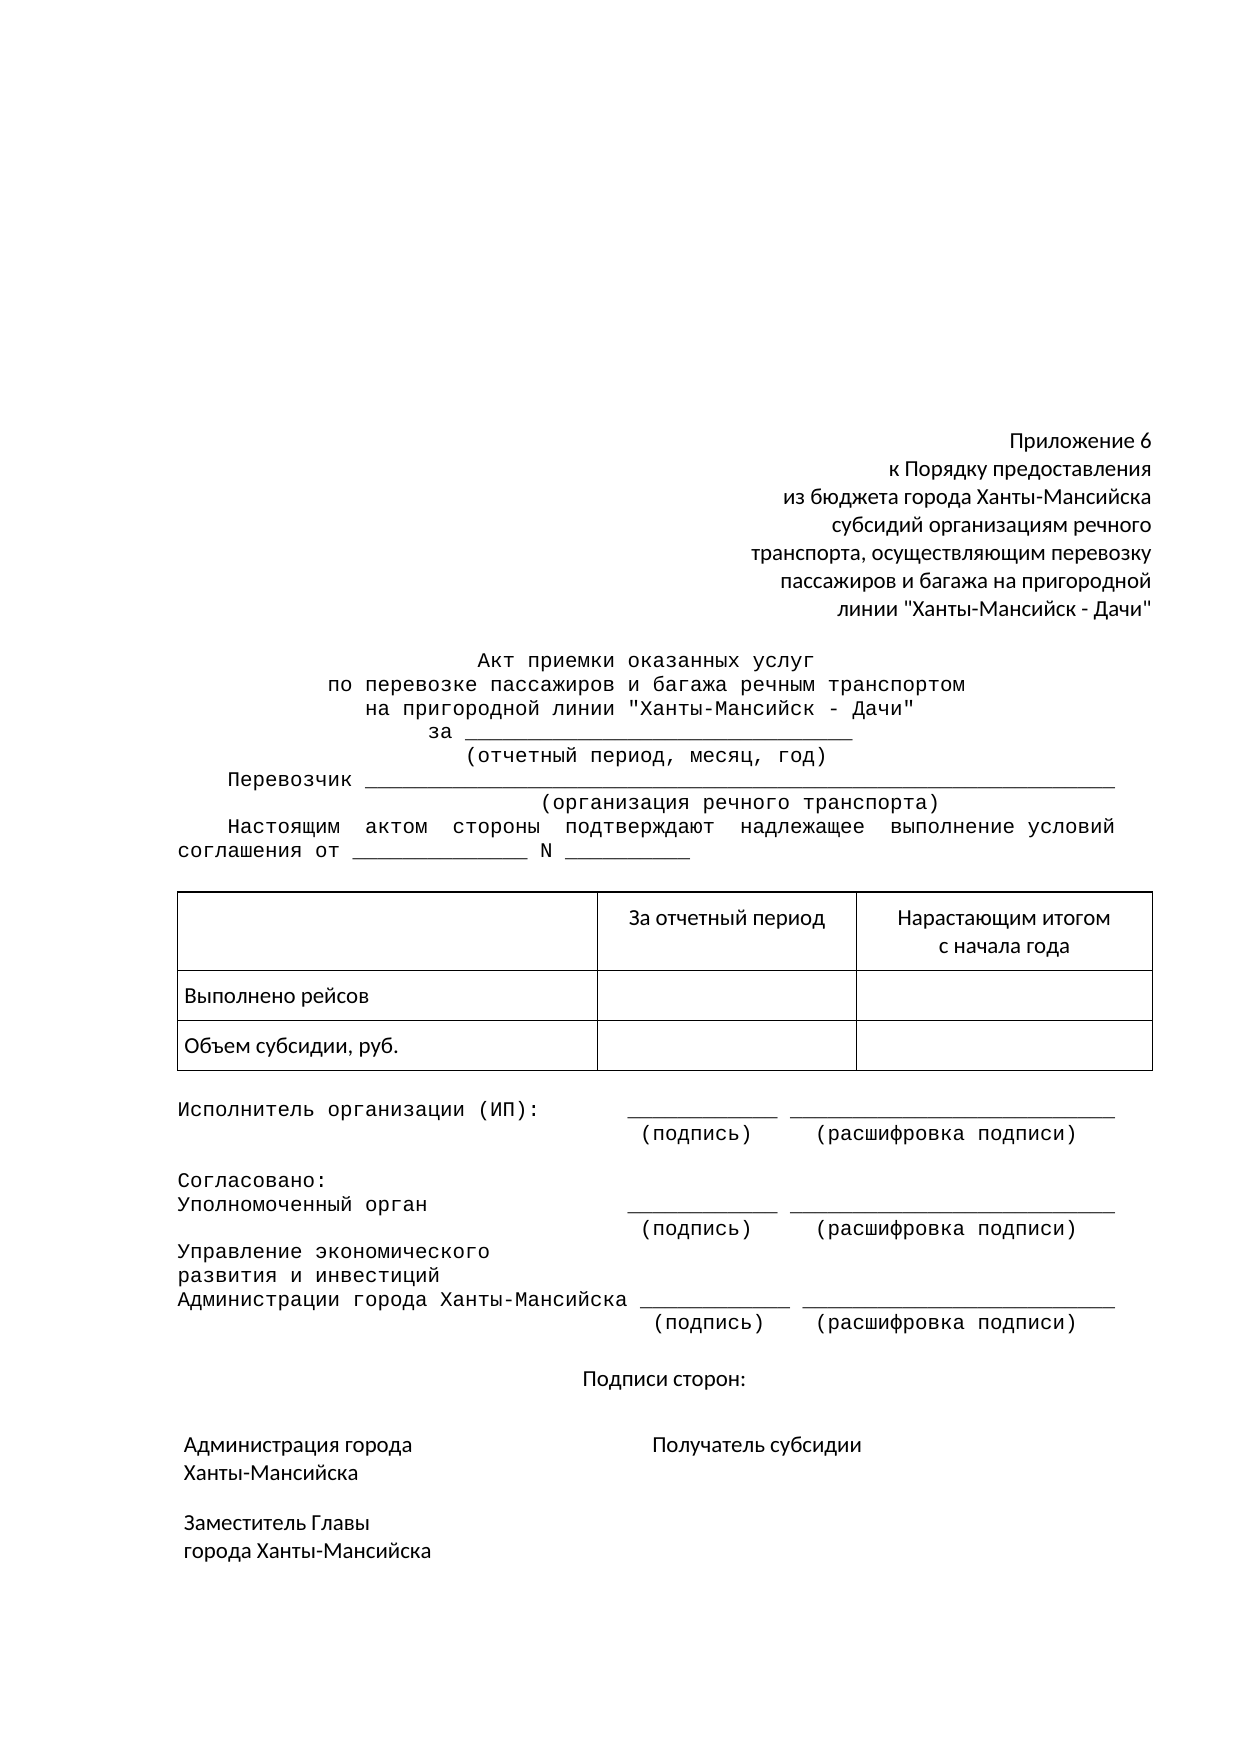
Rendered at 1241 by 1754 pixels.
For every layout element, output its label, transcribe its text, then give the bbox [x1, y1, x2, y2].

text Настоящим актом стороны подтверждают надлежащее выполнение условий [177, 816, 1152, 840]
text за _______________________________ [177, 721, 1152, 745]
text (организация речного транспорта) [177, 792, 1152, 816]
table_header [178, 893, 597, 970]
text линии "Ханты-Мансийск - Дачи" [177, 594, 1152, 622]
text (подпись) (расшифровка подписи) [177, 1312, 1152, 1336]
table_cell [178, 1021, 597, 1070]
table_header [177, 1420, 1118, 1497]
text из бюджета города Ханты-Мансийска [177, 482, 1152, 510]
text (подпись) (расшифровка подписи) [177, 1218, 1152, 1241]
text субсидий организациям речного [177, 510, 1152, 538]
text Согласовано: [177, 1170, 1152, 1194]
text Управление экономического [177, 1241, 1152, 1265]
text пассажиров и багажа на пригородной [177, 566, 1152, 594]
text Администрации города Ханты-Мансийска ____________ _________________________ [177, 1288, 1152, 1312]
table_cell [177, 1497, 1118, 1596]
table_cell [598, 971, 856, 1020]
text (подпись) (расшифровка подписи) [177, 1123, 1152, 1147]
text на пригородной линии "Ханты-Мансийск - Дачи" [177, 698, 1152, 721]
text по перевозке пассажиров и багажа речным транспортом [177, 674, 1152, 698]
text Акт приемки оказанных услуг [177, 651, 1152, 674]
text к Порядку предоставления [177, 454, 1152, 482]
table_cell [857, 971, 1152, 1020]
text соглашения от ______________ N __________ [177, 840, 1152, 863]
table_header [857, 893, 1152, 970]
text Перевозчик ____________________________________________________________ [177, 769, 1152, 792]
text транспорта, осуществляющим перевозку [177, 538, 1152, 566]
text Подписи сторон: [177, 1364, 1152, 1392]
text Уполномоченный орган ____________ __________________________ [177, 1194, 1152, 1218]
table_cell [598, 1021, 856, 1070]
text (отчетный период, месяц, год) [177, 745, 1152, 769]
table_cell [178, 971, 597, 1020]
text Приложение 6 [177, 426, 1152, 454]
text Исполнитель организации (ИП): ____________ __________________________ [177, 1099, 1152, 1123]
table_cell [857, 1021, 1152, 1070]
text развития и инвестиций [177, 1265, 1152, 1288]
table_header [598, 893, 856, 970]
